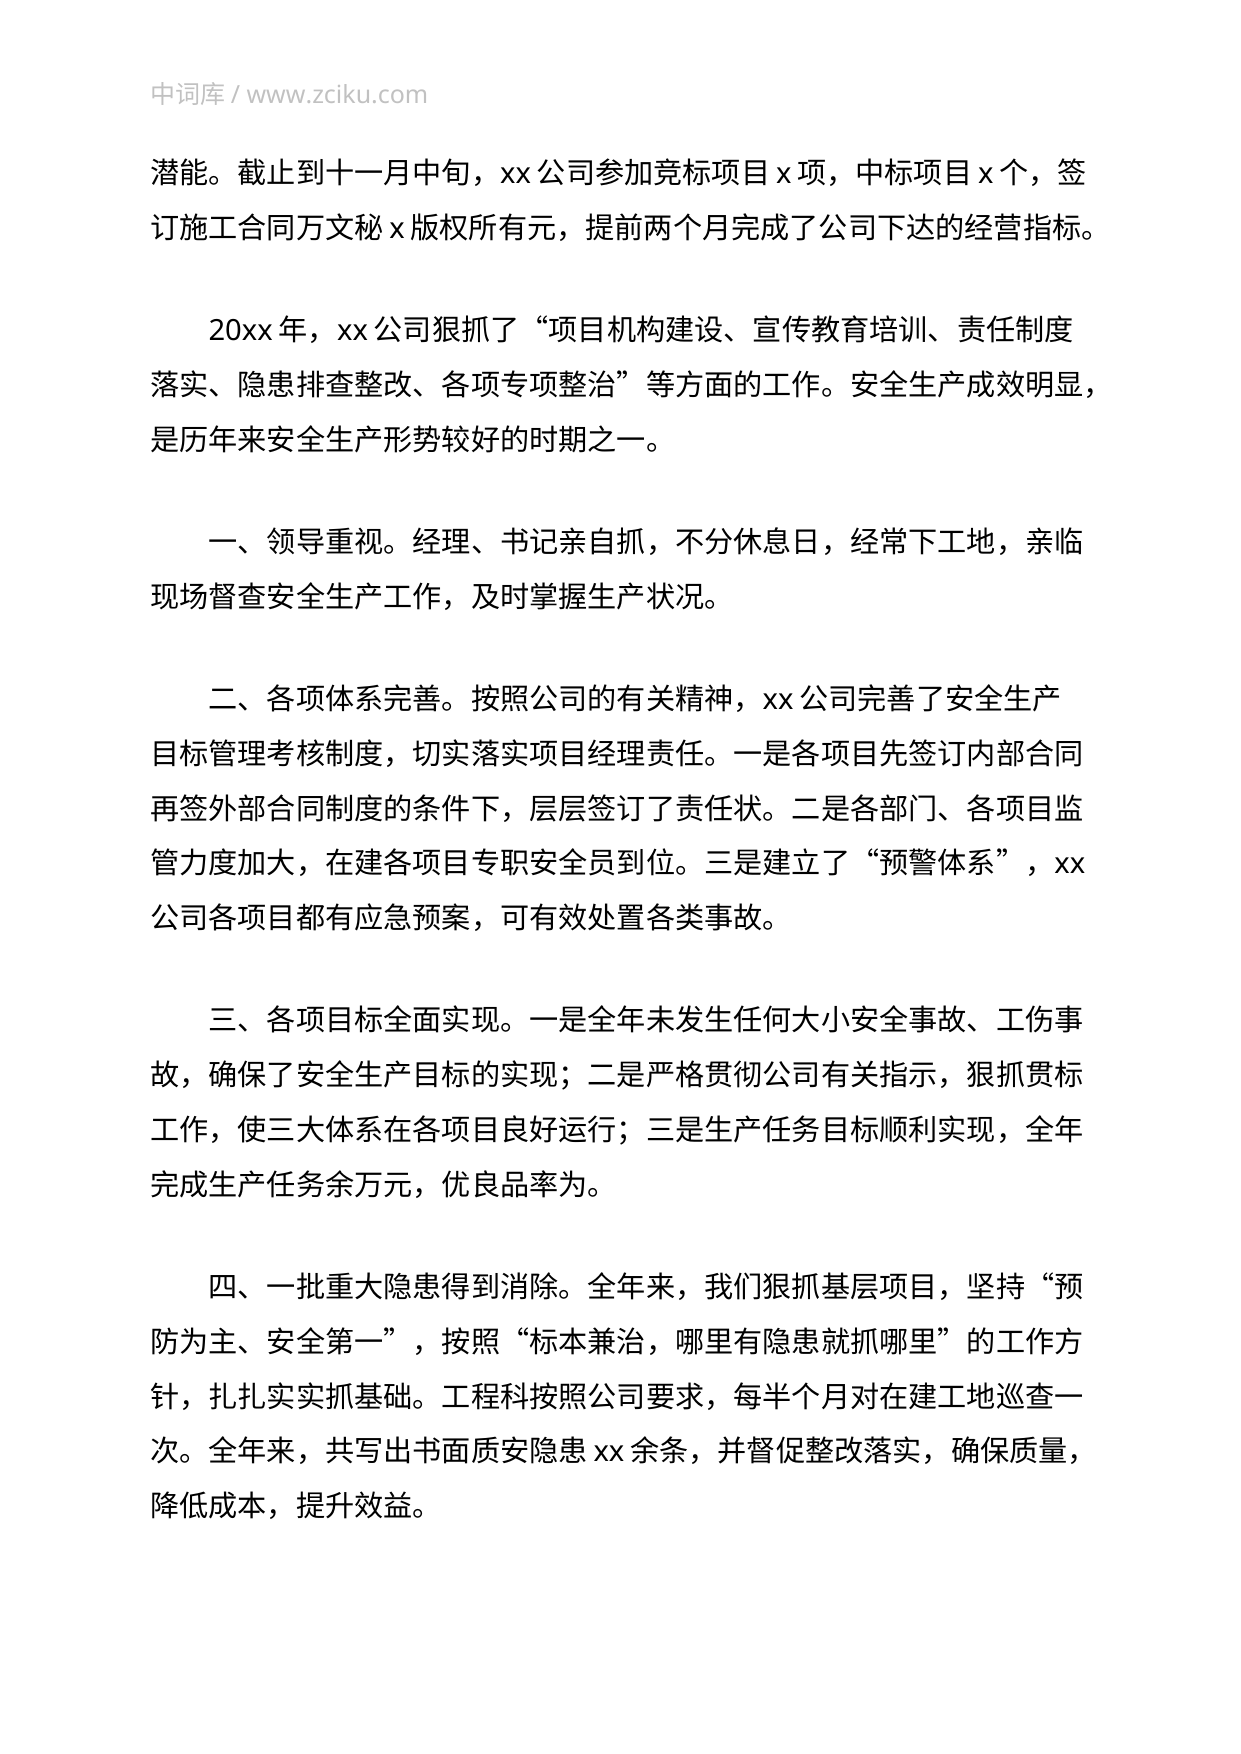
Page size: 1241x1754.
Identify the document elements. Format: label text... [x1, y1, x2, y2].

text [150, 150, 1090, 247]
text 20xx年，xx公司狠抓了“项目机构建设、宣传教育培训、责任制度落实、隐患排查整改、各项专项整治”等方面的工作。安全生产成效明显，是历年来安全生产形势较好的时期之一。 [150, 307, 1090, 459]
text 一、领导重视。经理、书记亲自抓，不分休息日，经常下工地，亲临现场督查安全生产工作，及时掌握生产状况。 [150, 519, 1090, 616]
text 三、各项目标全面实现。一是全年未发生任何大小安全事故、工伤事故，确保了安全生产目标的实现；二是严格贯彻公司有关指示，狠抓贯标工作，使三大体系在各项目良好运行；三是生产任务目标顺利实现，全年完成生产任务余万元，优良品率为。 [150, 997, 1090, 1204]
text 二、各项体系完善。按照公司的有关精神，xx公司完善了安全生产目标管理考核制度，切实落实项目经理责任。一是各项目先签订内部合同再签外部合同制度的条件下，层层签订了责任状。二是各部门、各项目监管力度加大，在建各项目专职安全员到位。三是建立了“预警体系”，xx公司各项目都有应急预案，可有效处置各类事故。 [150, 675, 1090, 937]
text 四、一批重大隐患得到消除。全年来，我们狠抓基层项目，坚持“预防为主、安全第一”，按照“标本兼治，哪里有隐患就抓哪里”的工作方针，扎扎实实抓基础。工程科按照公司要求，每半个月对在建工地巡查一次。全年来，共写出书面质安隐患xx余条，并督促整改落实，确保质量，降低成本，提升效益。 [150, 1263, 1090, 1525]
